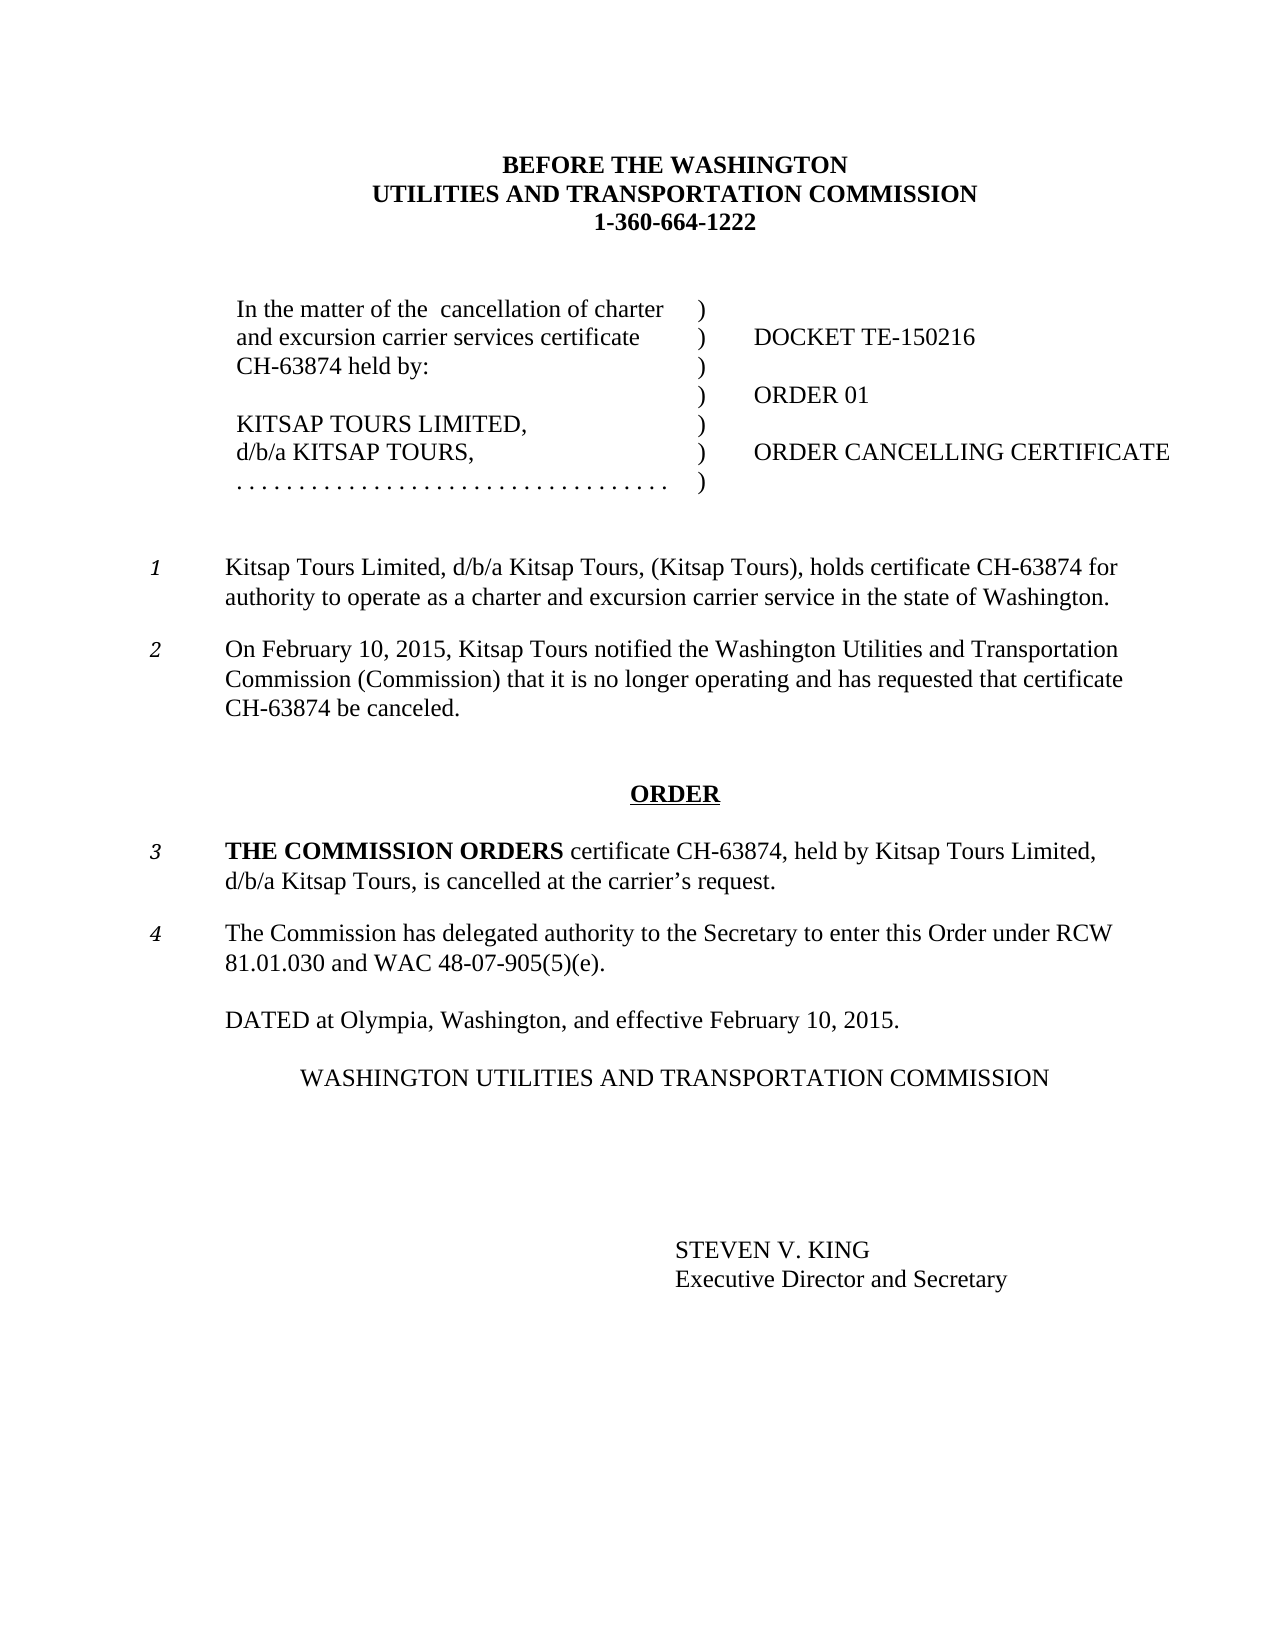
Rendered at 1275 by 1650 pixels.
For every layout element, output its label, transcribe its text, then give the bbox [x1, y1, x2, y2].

text Executive Director and Secretary [600, 1264, 1125, 1293]
subtitle WASHINGTON UTILITIES AND TRANSPORTATION COMMISSION [225, 1063, 1125, 1091]
subtitle BEFORE THE WASHINGTON [225, 150, 1125, 179]
table_header ) ) ) ) ) ) ) [686, 294, 742, 495]
text ORDER [225, 779, 1125, 808]
subtitle UTILITIES AND TRANSPORTATION COMMISSION [225, 179, 1125, 207]
text STEVEN V. KING [225, 1235, 1125, 1264]
list Kitsap Tours Limited, d/b/a Kitsap Tours, (Kitsap Tours), holds certificate CH-63874 for authority to operate as a charter and excursion carrier service in the state of Washington. [150, 552, 1125, 634]
table_header In the matter of the cancellation of charter and excursion carrier services certificate CH-63874 held by: KITSAP TOURS LIMITED, d/b/a KITSAP TOURS, . . . . . . . . . . . . . . . . . . . . . . . . . . . . . . . . . . . [225, 294, 686, 495]
list THE COMMISSION ORDERS certificate CH-63874, held by Kitsap Tours Limited, d/b/a Kitsap Tours, is cancelled at the carrier’s request. [150, 836, 1125, 918]
list The Commission has delegated authority to the Secretary to enter this Order under RCW 81.01.030 and WAC 48-07-905(5)(e). DATED at Olympia, Washington, and effective February 10, 2015. [150, 918, 1125, 1034]
list On February 10, 2015, Kitsap Tours notified the Washington Utilities and Transportation Commission (Commission) that it is no longer operating and has requested that certificate CH-63874 be canceled. [150, 634, 1125, 721]
subtitle 1-360-664-1222 [225, 207, 1125, 236]
table_header DOCKET TE-150216 ORDER 01 ORDER CANCELLING CERTIFICATE [743, 294, 1213, 495]
